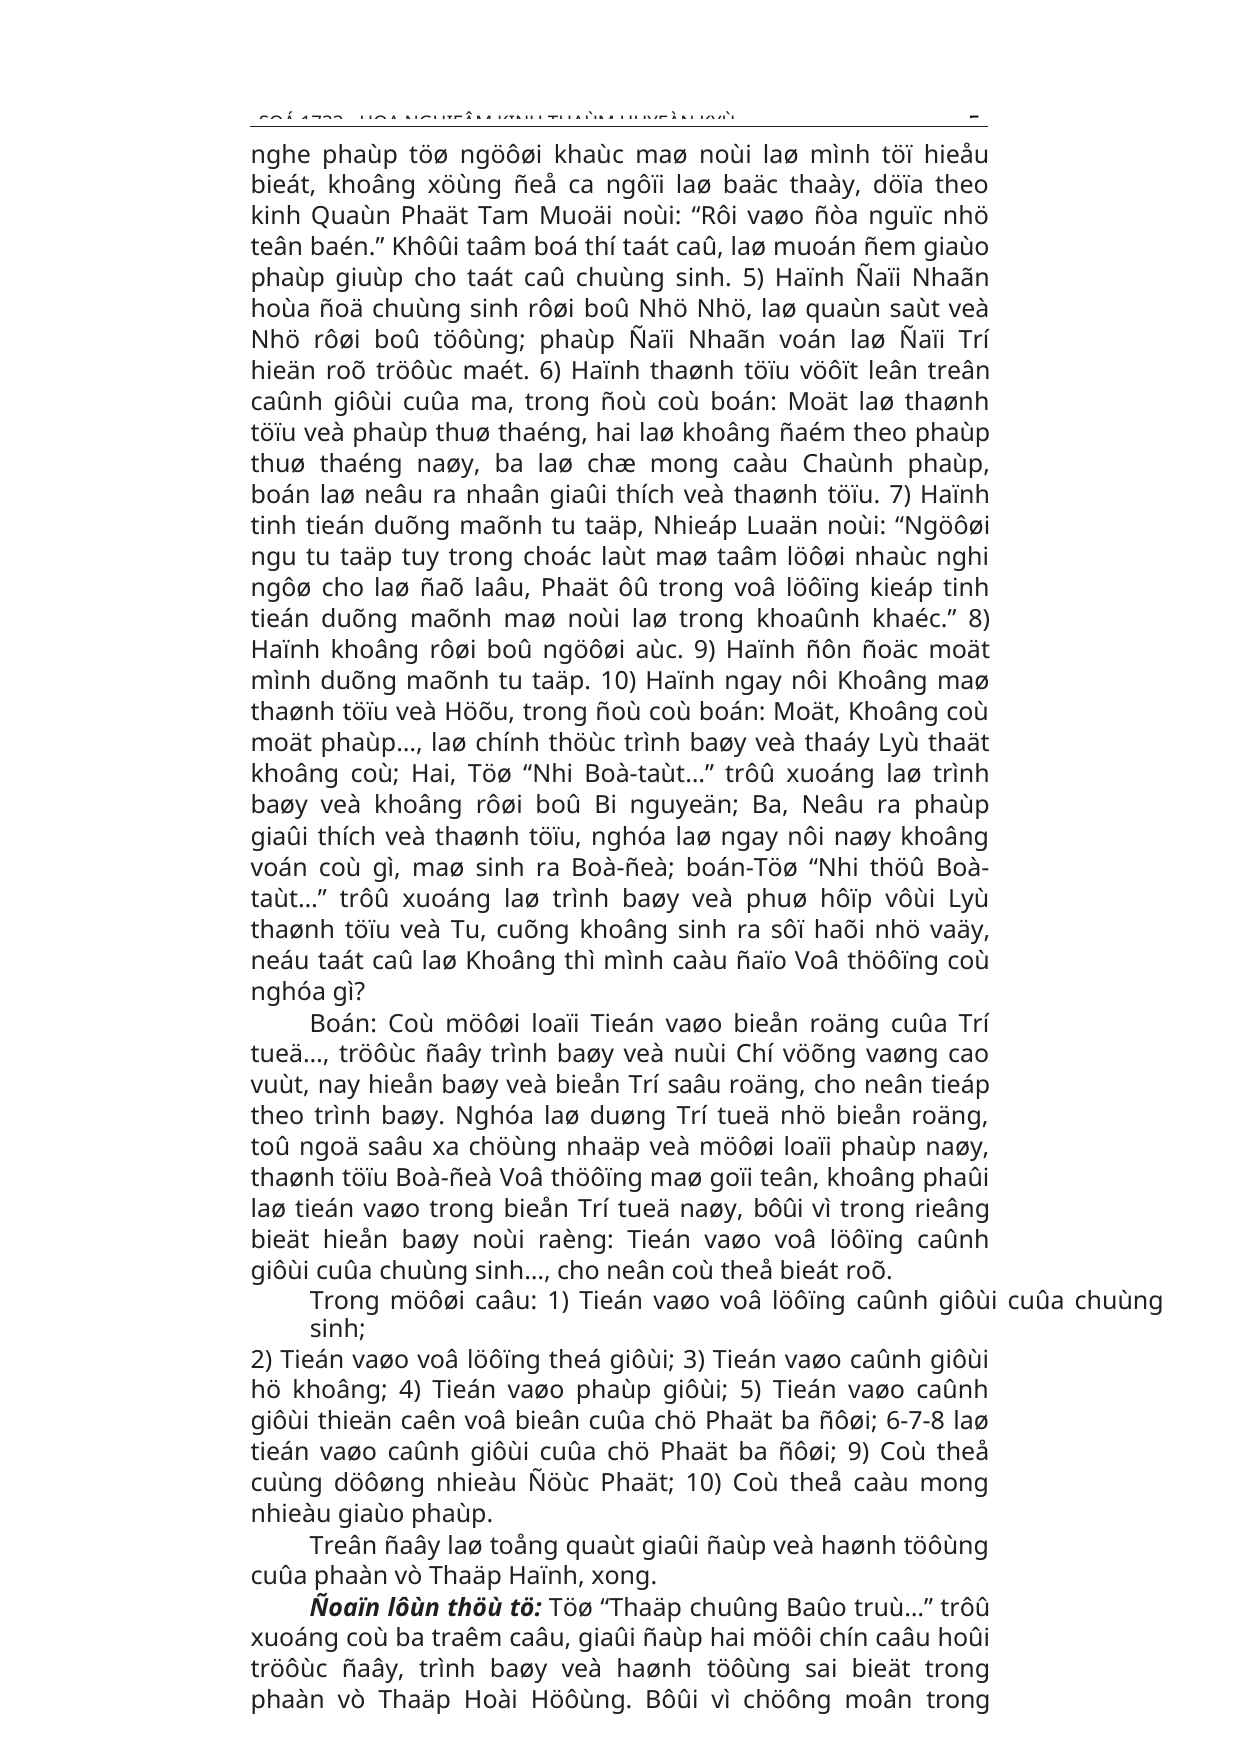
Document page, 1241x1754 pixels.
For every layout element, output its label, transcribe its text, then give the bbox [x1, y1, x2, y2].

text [250, 1592, 990, 1716]
text nghe phaùp töø ngöôøi khaùc maø noùi laø mình töï hieåu bieát, khoâng xöùng ñeå ca ngôïi laø baäc thaày, döïa theo kinh Quaùn Phaät Tam Muoäi noùi: “Rôi vaøo ñòa nguïc nhö teân baén.” Khôûi taâm boá thí taát caû, laø muoán ñem giaùo phaùp giuùp cho taát caû chuùng sinh. 5) Haïnh Ñaïi Nhaãn hoùa ñoä chuùng sinh rôøi boû Nhö Nhö, laø quaùn saùt veà Nhö rôøi boû töôùng; phaùp Ñaïi Nhaãn voán laø Ñaïi Trí hieän roõ tröôùc maét. 6) Haïnh thaønh töïu vöôït leân treân caûnh giôùi cuûa ma, trong ñoù coù boán: Moät laø thaønh töïu veà phaùp thuø thaéng, hai laø khoâng ñaém theo phaùp thuø thaéng naøy, ba laø chæ mong caàu Chaùnh phaùp, boán laø neâu ra nhaân giaûi thích veà thaønh töïu. 7) Haïnh tinh tieán duõng maõnh tu taäp, Nhieáp Luaän noùi: “Ngöôøi ngu tu taäp tuy trong choác laùt maø taâm löôøi nhaùc nghi ngôø cho laø ñaõ laâu, Phaät ôû trong voâ löôïng kieáp tinh tieán duõng maõnh maø noùi laø trong khoaûnh khaéc.” 8) Haïnh khoâng rôøi boû ngöôøi aùc. 9) Haïnh ñôn ñoäc moät mình duõng maõnh tu taäp. 10) Haïnh ngay nôi Khoâng maø thaønh töïu veà Höõu, trong ñoù coù boán: Moät, Khoâng coù moät phaùp…, laø chính thöùc trình baøy veà thaáy Lyù thaät khoâng coù; Hai, Töø “Nhi Boà-taùt…” trôû xuoáng laø trình baøy veà khoâng rôøi boû Bi nguyeän; Ba, Neâu ra phaùp giaûi thích veà thaønh töïu, nghóa laø ngay nôi naøy khoâng voán coù gì, maø sinh ra Boà-ñeà; boán-Töø “Nhi thöû Boà-taùt…” trôû xuoáng laø trình baøy veà phuø hôïp vôùi Lyù thaønh töïu veà Tu, cuõng khoâng sinh ra sôï haõi nhö vaäy, neáu taát caû laø Khoâng thì mình caàu ñaïo Voâ thöôïng coù nghóa gì? [250, 138, 990, 1007]
text Treân ñaây laø toång quaùt giaûi ñaùp veà haønh töôùng cuûa phaàn vò Thaäp Haïnh, xong. [250, 1530, 990, 1592]
text Trong möôøi caâu: 1) Tieán vaøo voâ löôïng caûnh giôùi cuûa chuùng sinh; [309, 1287, 1165, 1344]
text 2) Tieán vaøo voâ löôïng theá giôùi; 3) Tieán vaøo caûnh giôùi hö khoâng; 4) Tieán vaøo phaùp giôùi; 5) Tieán vaøo caûnh giôùi thieän caên voâ bieân cuûa chö Phaät ba ñôøi; 6-7-8 laø tieán vaøo caûnh giôùi cuûa chö Phaät ba ñôøi; 9) Coù theå cuùng döôøng nhieàu Ñöùc Phaät; 10) Coù theå caàu mong nhieàu giaùo phaùp. [250, 1344, 990, 1530]
text Boán: Coù möôøi loaïi Tieán vaøo bieån roäng cuûa Trí tueä…, tröôùc ñaây trình baøy veà nuùi Chí vöõng vaøng cao vuùt, nay hieån baøy veà bieån Trí saâu roäng, cho neân tieáp theo trình baøy. Nghóa laø duøng Trí tueä nhö bieån roäng, toû ngoä saâu xa chöùng nhaäp veà möôøi loaïi phaùp naøy, thaønh töïu Boà-ñeà Voâ thöôïng maø goïi teân, khoâng phaûi laø tieán vaøo trong bieån Trí tueä naøy, bôûi vì trong rieâng bieät hieån baøy noùi raèng: Tieán vaøo voâ löôïng caûnh giôùi cuûa chuùng sinh…, cho neân coù theå bieát roõ. [250, 1007, 990, 1287]
